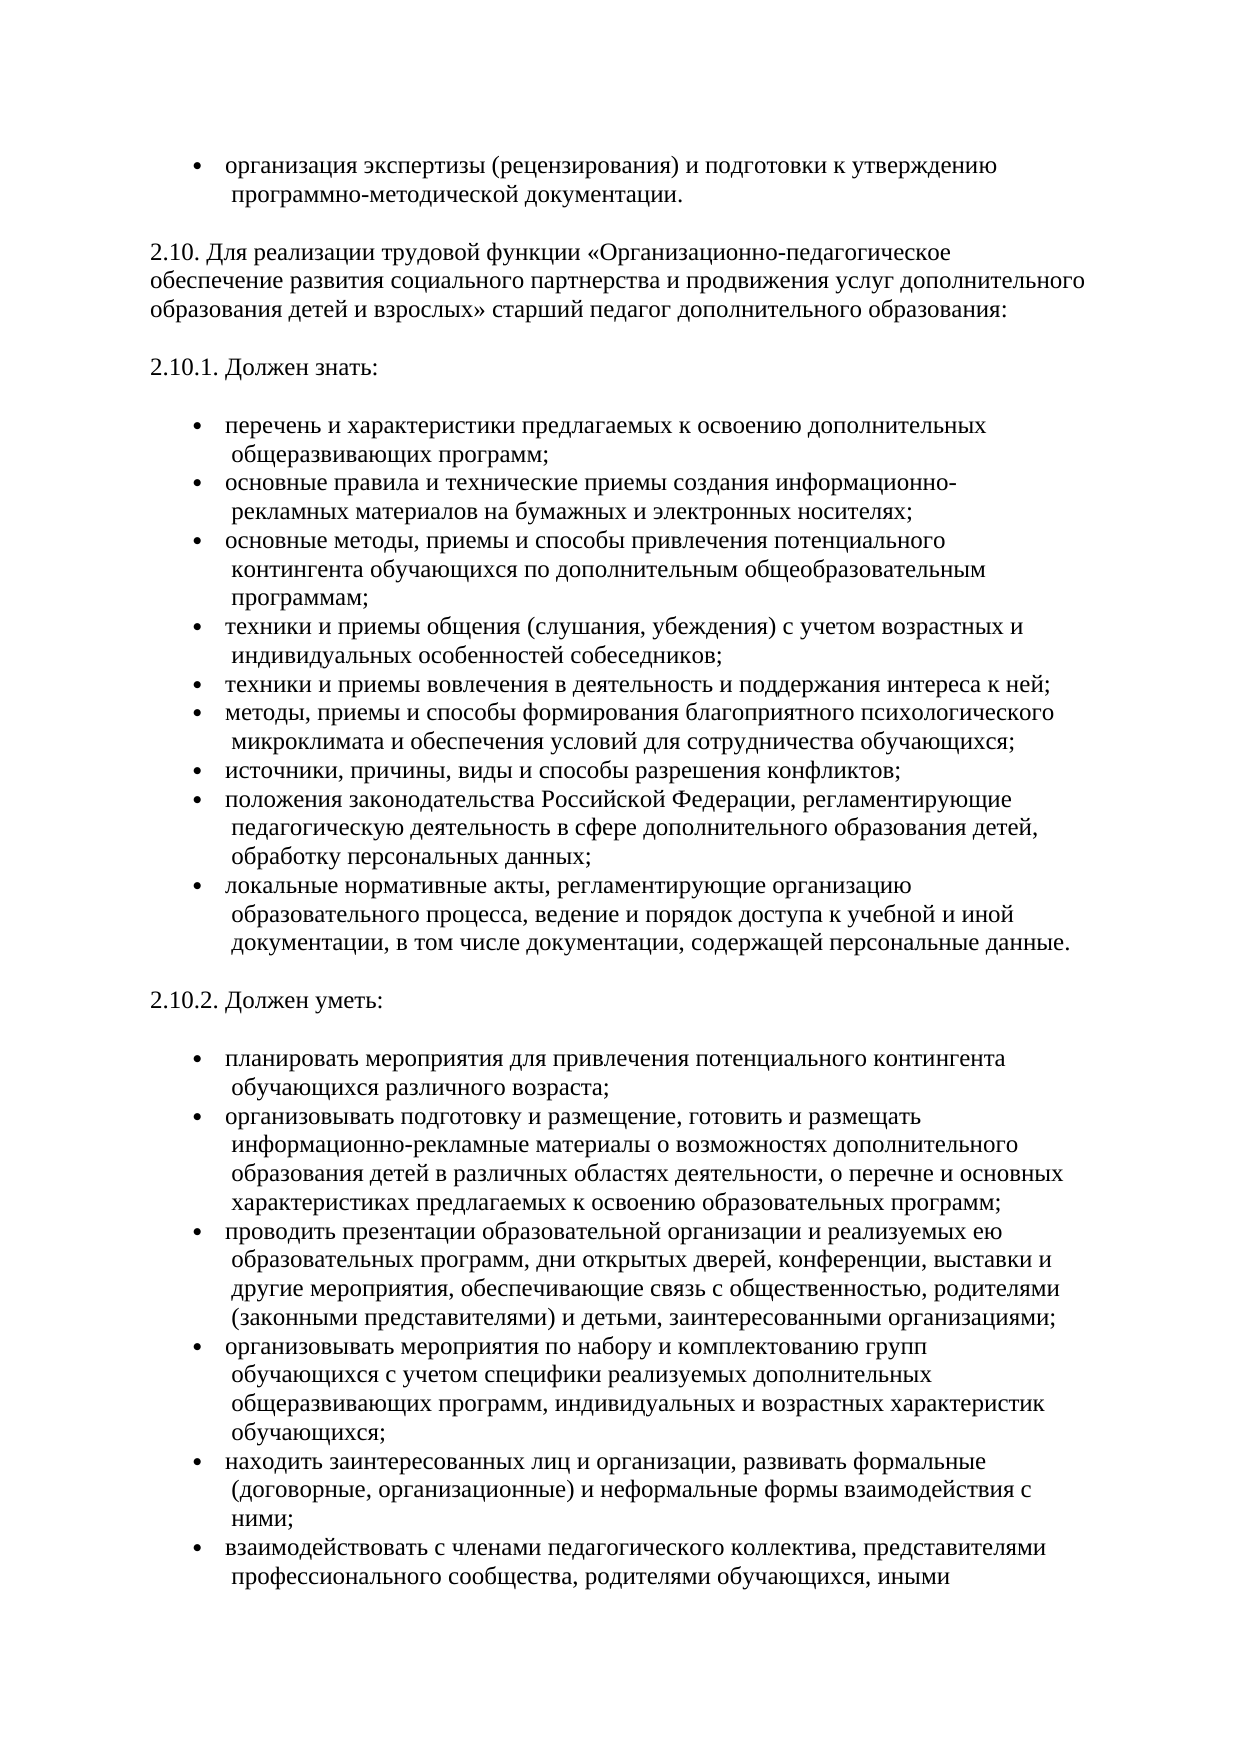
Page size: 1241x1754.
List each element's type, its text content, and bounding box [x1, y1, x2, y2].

list методы, приемы и способы формирования благоприятного психологического микроклимата и обеспечения условий для сотрудничества обучающихся; [194, 697, 1071, 755]
list перечень и характеристики предлагаемых к освоению дополнительных общеразвивающих программ; [194, 410, 1071, 467]
list источники, причины, виды и способы разрешения конфликтов; [194, 755, 1071, 784]
list техники и приемы вовлечения в деятельность и поддержания интереса к ней; [194, 669, 1071, 697]
list организация экспертизы (рецензирования) и подготовки к утверждению программно-методической документации. [194, 150, 1071, 207]
list проводить презентации образовательной организации и реализуемых ею образовательных программ, дни открытых дверей, конференции, выставки и другие мероприятия, обеспечивающие связь с общественностью, родителями (законными представителями) и детьми, заинтересованными организациями; [194, 1216, 1071, 1331]
text 2.10.2. Должен уметь: [150, 985, 1090, 1014]
list техники и приемы общения (слушания, убеждения) с учетом возрастных и индивидуальных особенностей собеседников; [194, 611, 1071, 669]
list организовывать подготовку и размещение, готовить и размещать информационно-рекламные материалы о возможностях дополнительного образования детей в различных областях деятельности, о перечне и основных характеристиках предлагаемых к освоению образовательных программ; [194, 1101, 1071, 1216]
text 2.10. Для реализации трудовой функции «Организационно-педагогическое обеспечение развития социального партнерства и продвижения услуг дополнительного образования детей и взрослых» старший педагог дополнительного образования: [150, 237, 1090, 323]
list организовывать мероприятия по набору и комплектованию групп обучающихся с учетом специфики реализуемых дополнительных общеразвивающих программ, индивидуальных и возрастных характеристик обучающихся; [194, 1331, 1071, 1446]
list локальные нормативные акты, регламентирующие организацию образовательного процесса, ведение и порядок доступа к учебной и иной документации, в том числе документации, содержащей персональные данные. [194, 870, 1071, 956]
list находить заинтересованных лиц и организации, развивать формальные (договорные, организационные) и неформальные формы взаимодействия с ними; [194, 1446, 1071, 1532]
text 2.10.1. Должен знать: [150, 352, 1090, 381]
list планировать мероприятия для привлечения потенциального контингента обучающихся различного возраста; [194, 1043, 1071, 1101]
list основные методы, приемы и способы привлечения потенциального контингента обучающихся по дополнительным общеобразовательным программам; [194, 525, 1071, 611]
list положения законодательства Российской Федерации, регламентирующие педагогическую деятельность в сфере дополнительного образования детей, обработку персональных данных; [194, 784, 1071, 870]
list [194, 1532, 1071, 1589]
list основные правила и технические приемы создания информационно-рекламных материалов на бумажных и электронных носителях; [194, 467, 1071, 525]
